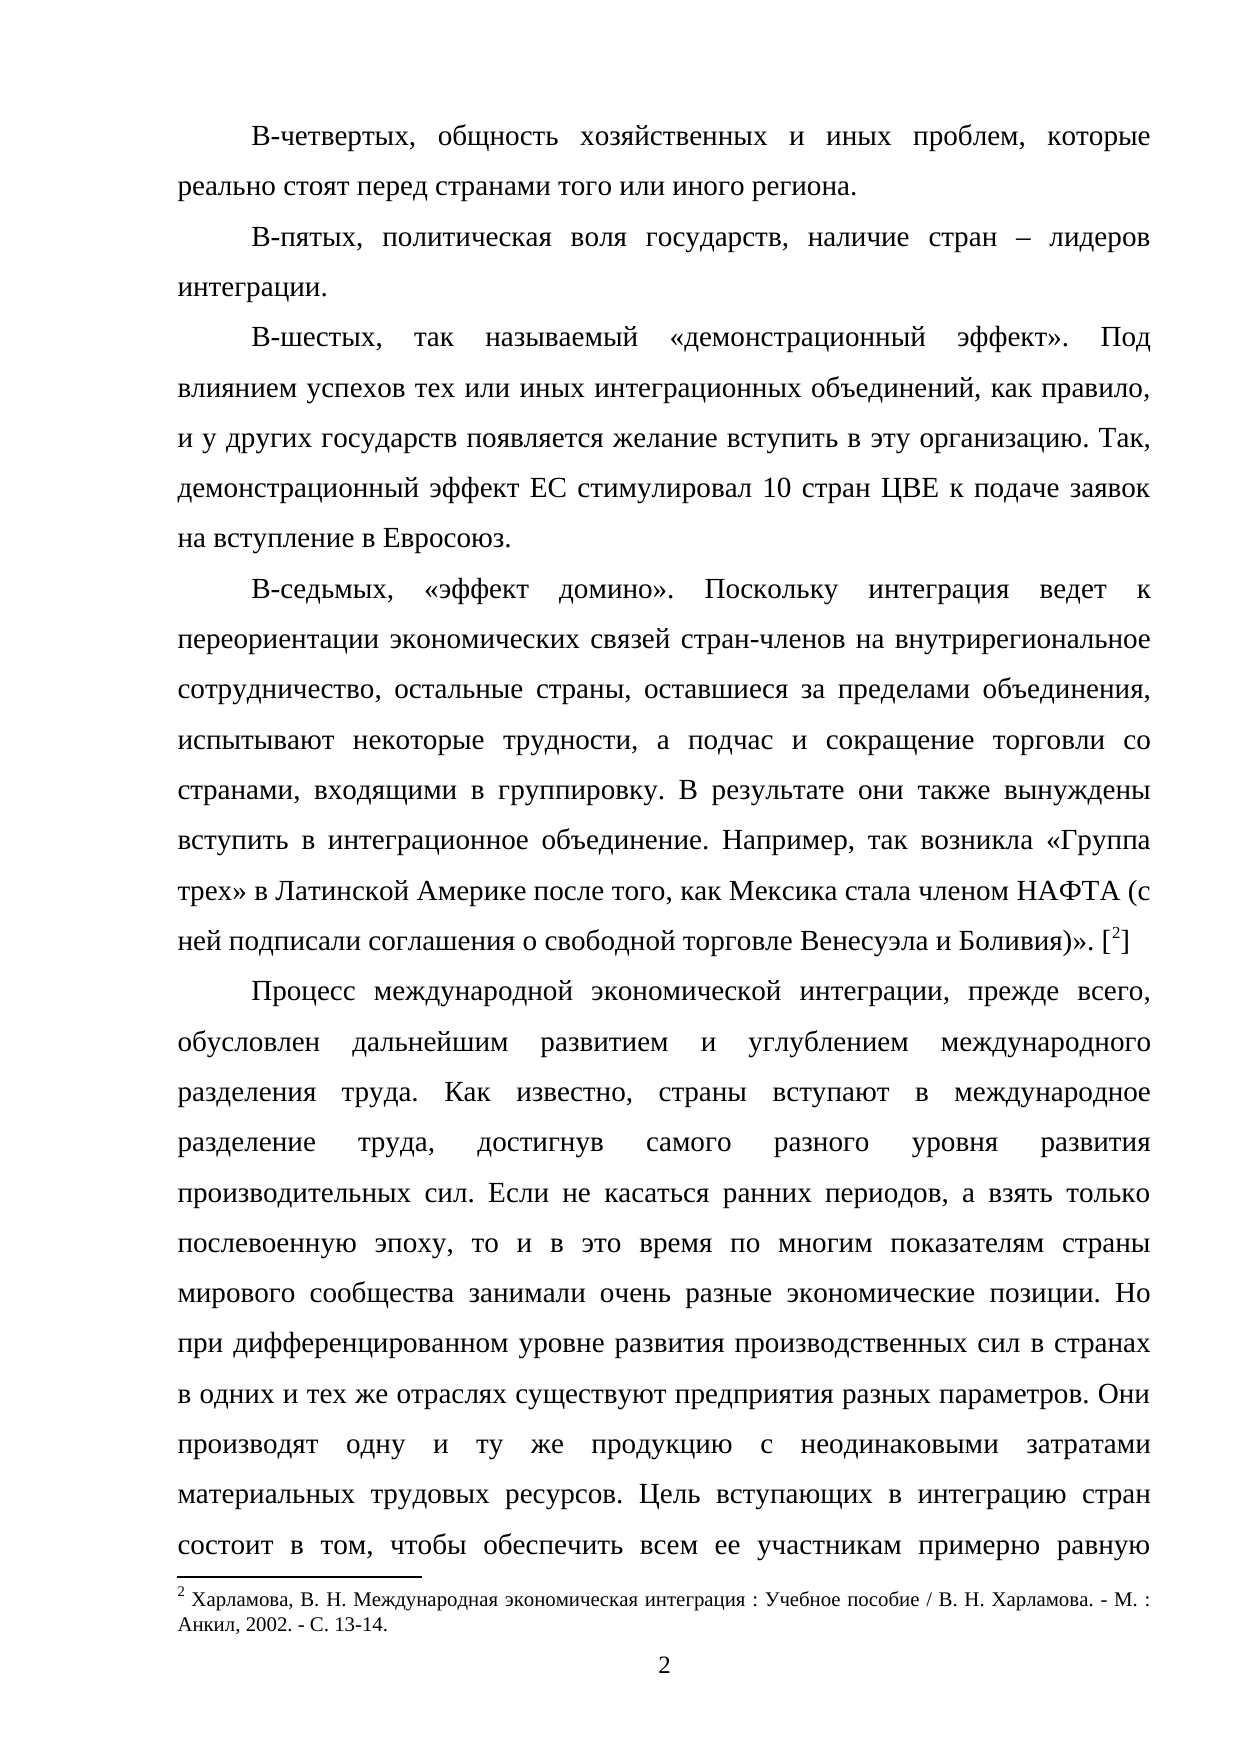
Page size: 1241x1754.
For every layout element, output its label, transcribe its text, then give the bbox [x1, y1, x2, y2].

text В-шестых, так называемый «демонстрационный эффект». Под влиянием успехов тех или иных интеграционных объединений, как правило, и у других государств появляется желание вступить в эту организацию. Так, демонстрационный эффект ЕС стимулировал 10 стран ЦВЕ к подаче заявок на вступление в Евросоюз. [177, 319, 1152, 554]
text В-пятых, политическая воля государств, наличие стран – лидеров интеграции. [177, 219, 1152, 303]
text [177, 973, 1152, 1560]
text В-четвертых, общность хозяйственных и иных проблем, которые реально стоят перед странами того или иного региона. [177, 118, 1152, 202]
text В-седьмых, «эффект домино». Поскольку интеграция ведет к переориентации экономических связей стран-членов на внутрирегиональное сотрудничество, остальные страны, оставшиеся за пределами объединения, испытывают некоторые трудности, а подчас и сокращение торговли со странами, входящими в группировку. В результате они также вынуждены вступить в интеграционное объединение. Например, так возникла «Группа трех» в Латинской Америке после того, как Мексика стала членом НАФТА (с ней подписали соглашения о свободной торговле Венесуэла и Боливия)». [] [177, 571, 1152, 957]
